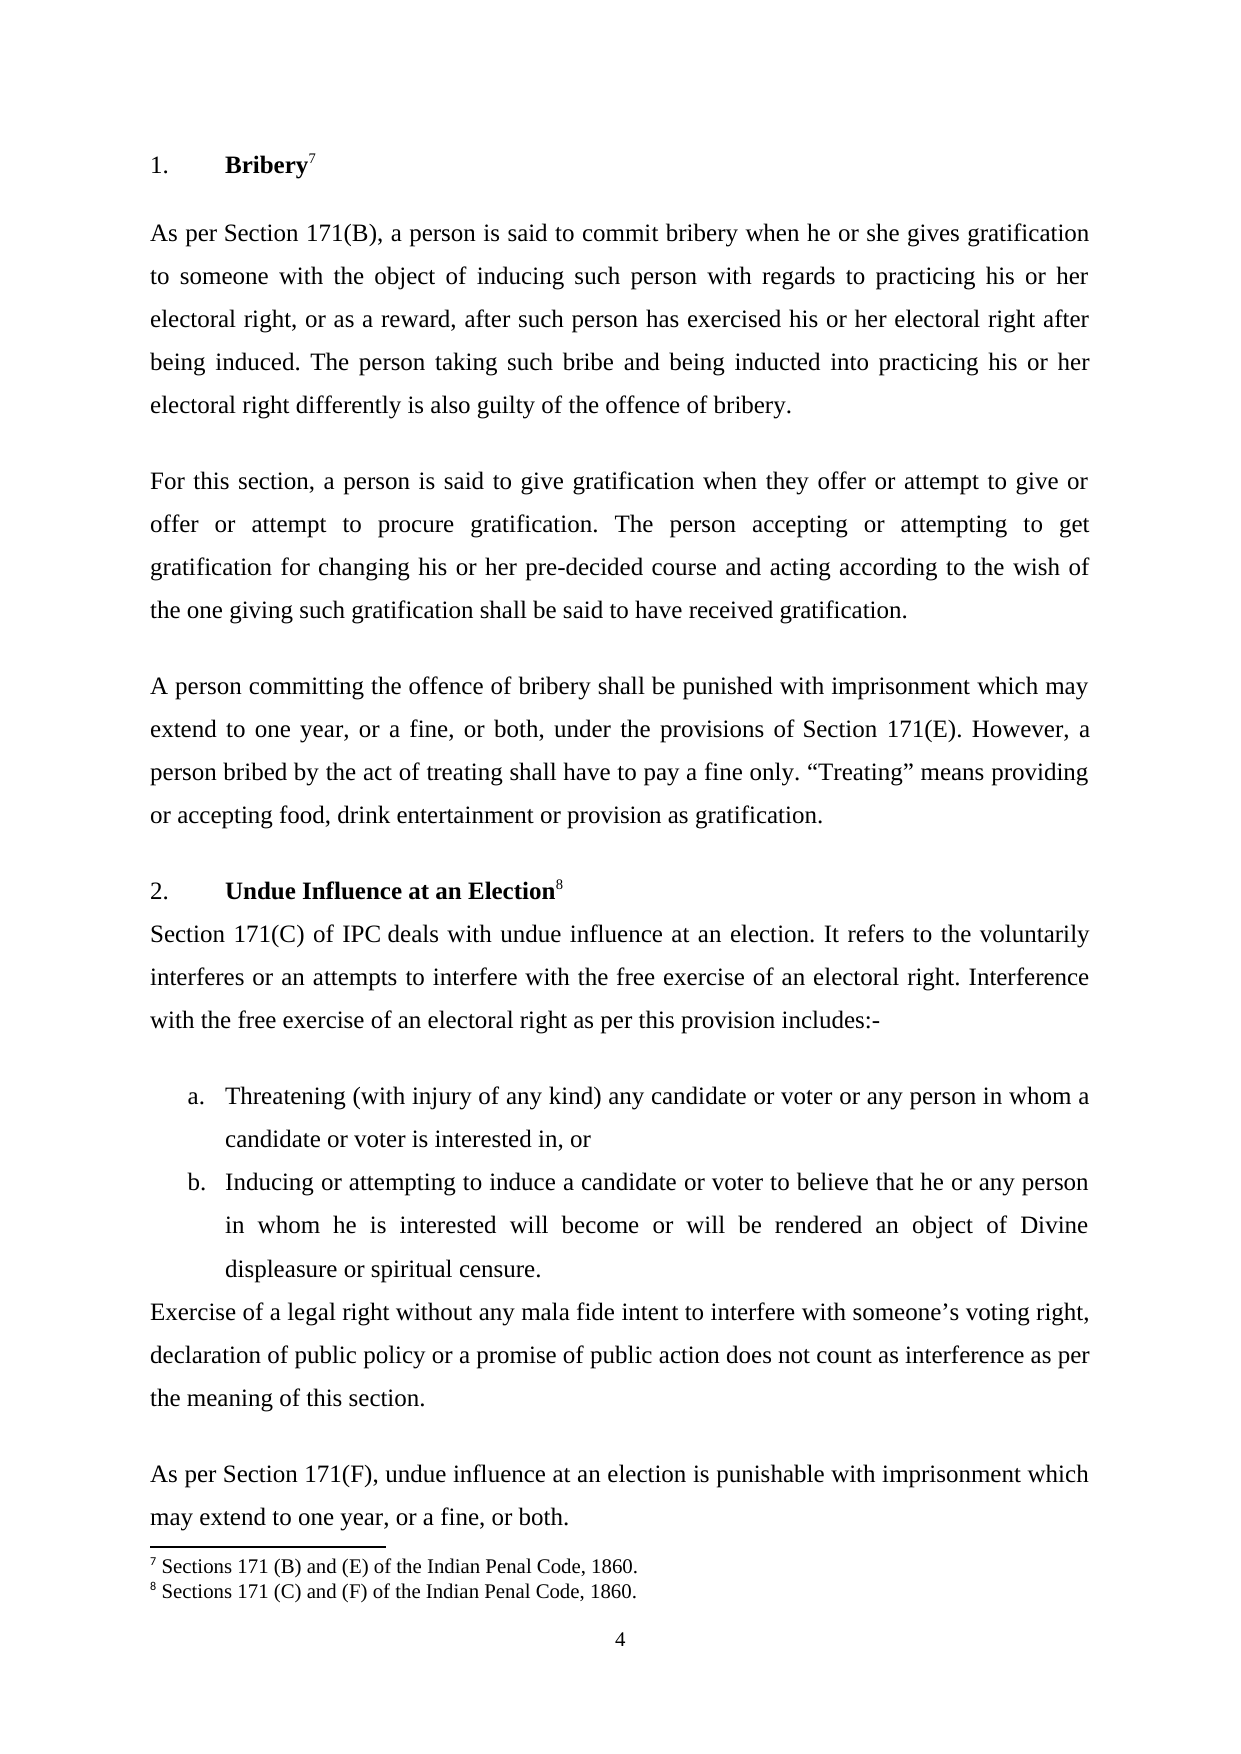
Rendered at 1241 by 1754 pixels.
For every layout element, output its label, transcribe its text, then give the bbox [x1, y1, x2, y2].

list Threatening (with injury of any kind) any candidate or voter or any person in whom a candidate or voter is interested in, or [187, 1081, 1090, 1153]
list Bribery [150, 150, 1090, 179]
text Section 171(C) of IPC deals with undue influence at an election. It refers to the voluntarily interferes or an attempts to interfere with the free exercise of an electoral right. Interference with the free exercise of an electoral right as per this provision includes:- [150, 919, 1090, 1034]
text For this section, a person is said to give gratification when they offer or attempt to give or offer or attempt to procure gratification. The person accepting or attempting to get gratification for changing his or her pre-decided course and acting according to the wish of the one giving such gratification shall be said to have received gratification. [150, 466, 1090, 624]
text Exercise of a legal right without any mala fide intent to interfere with someone’s voting right, declaration of public policy or a promise of public action does not count as interference as per the meaning of this section. [150, 1297, 1090, 1412]
list Undue Influence at an Election [150, 876, 1090, 905]
text As per Section 171(F), undue influence at an election is punishable with imprisonment which may extend to one year, or a fine, or both. [150, 1459, 1090, 1531]
text A person committing the offence of bribery shall be punished with imprisonment which may extend to one year, or a fine, or both, under the provisions of Section 171(E). However, a person bribed by the act of treating shall have to pay a fine only. “Treating” means providing or accepting food, drink entertainment or provision as gratification. [150, 671, 1090, 829]
text As per Section 171(B), a person is said to commit bribery when he or she gives gratification to someone with the object of inducing such person with regards to practicing his or her electoral right, or as a reward, after such person has exercised his or her electoral right after being induced. The person taking such bribe and being inducted into practicing his or her electoral right differently is also guilty of the offence of bribery. [150, 218, 1090, 419]
list Inducing or attempting to induce a candidate or voter to believe that he or any person in whom he is interested will become or will be rendered an object of Divine displeasure or spiritual censure. [187, 1167, 1090, 1282]
